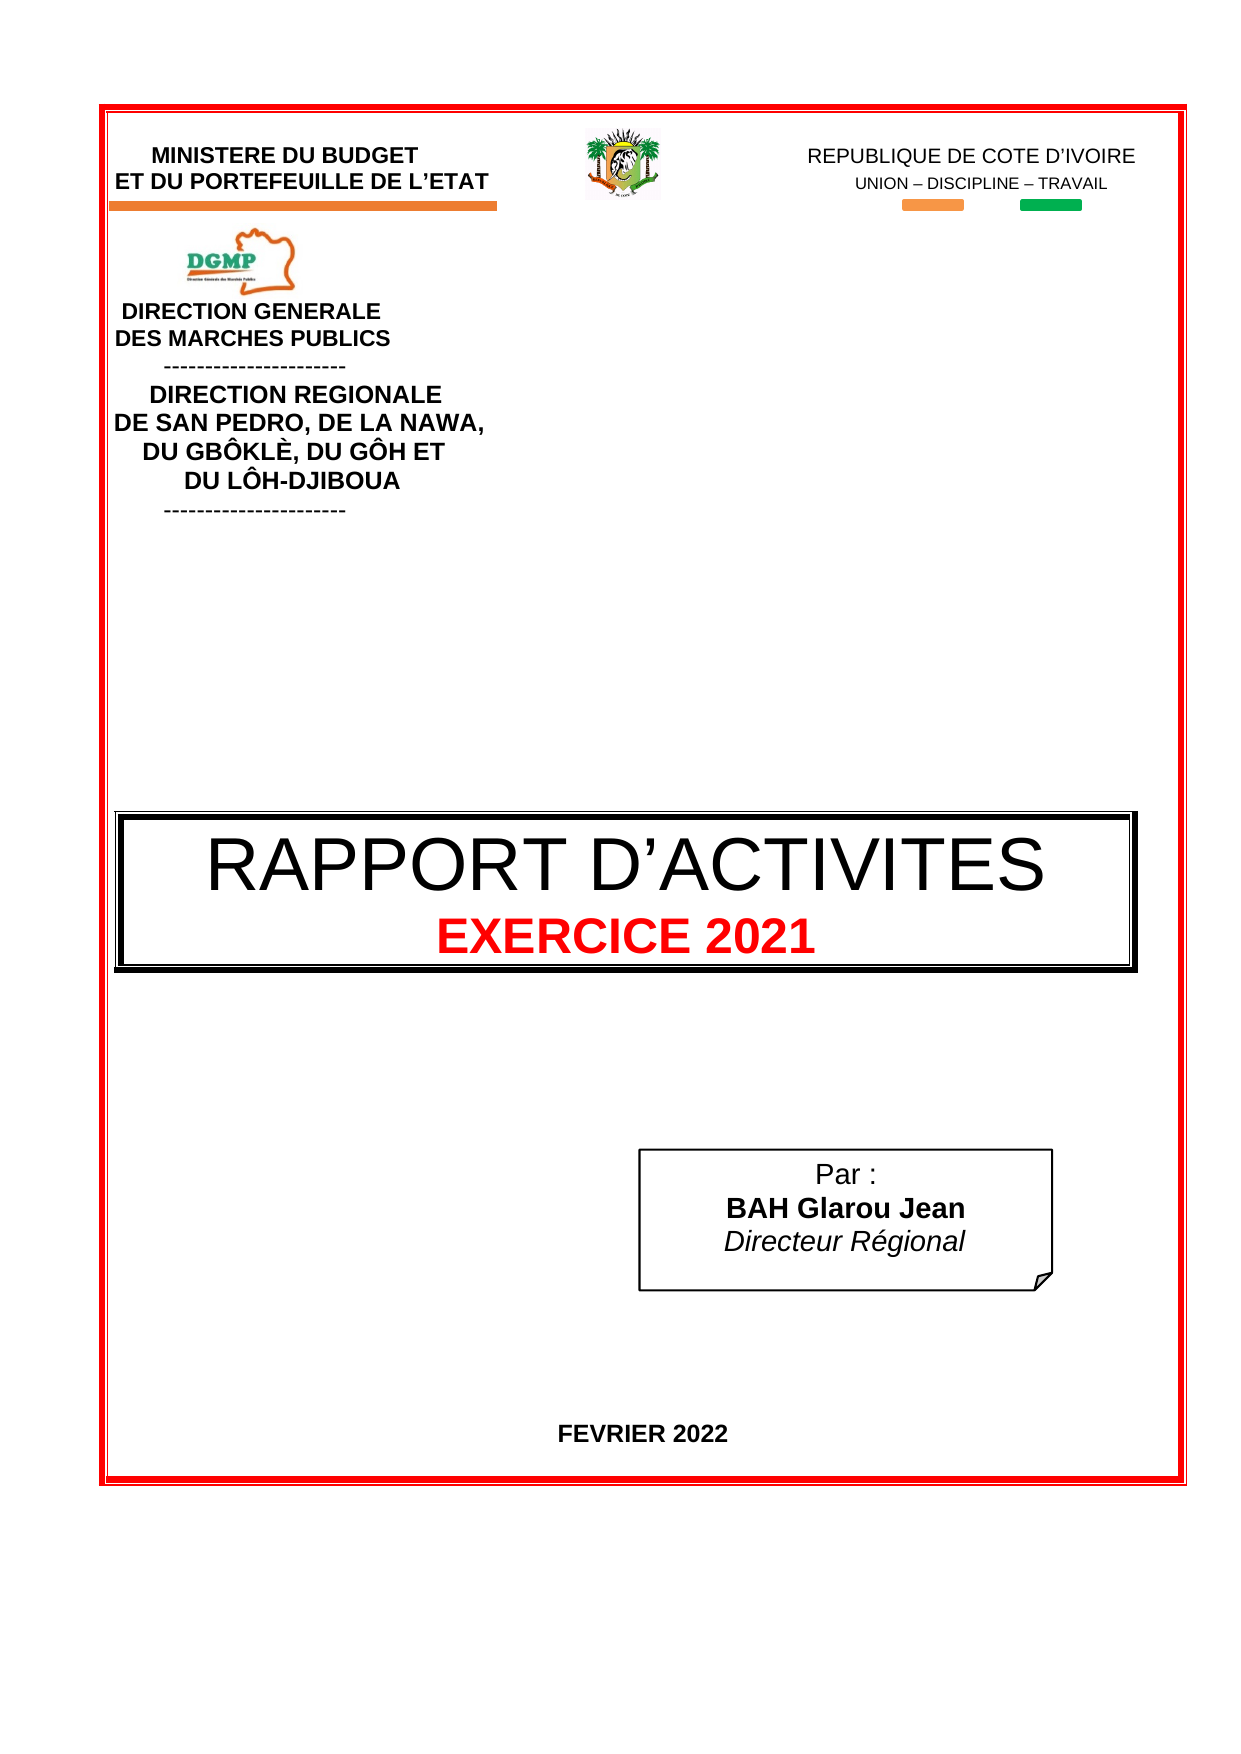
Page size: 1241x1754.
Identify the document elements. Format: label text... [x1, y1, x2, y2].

table_header MINISTERE DU BUDGET REPUBLIQUE DE COTE D’IVOIRE ET DU PORTEFEUILLE DE L’ETAT UNION – DISCIPLINE – TRAVAIL DIRECTION GENERALE DES MARCHES PUBLICS ---------------------- DIRECTION REGIONALE DE SAN PEDRO, DE LA NAWA, DU GBÔKLÈ, DU GÔH ET DU LÔH-DJIBOUA ---------------------- FEVRIER 2022 [108, 113, 1178, 1476]
picture [585, 128, 661, 200]
picture [177, 223, 303, 299]
